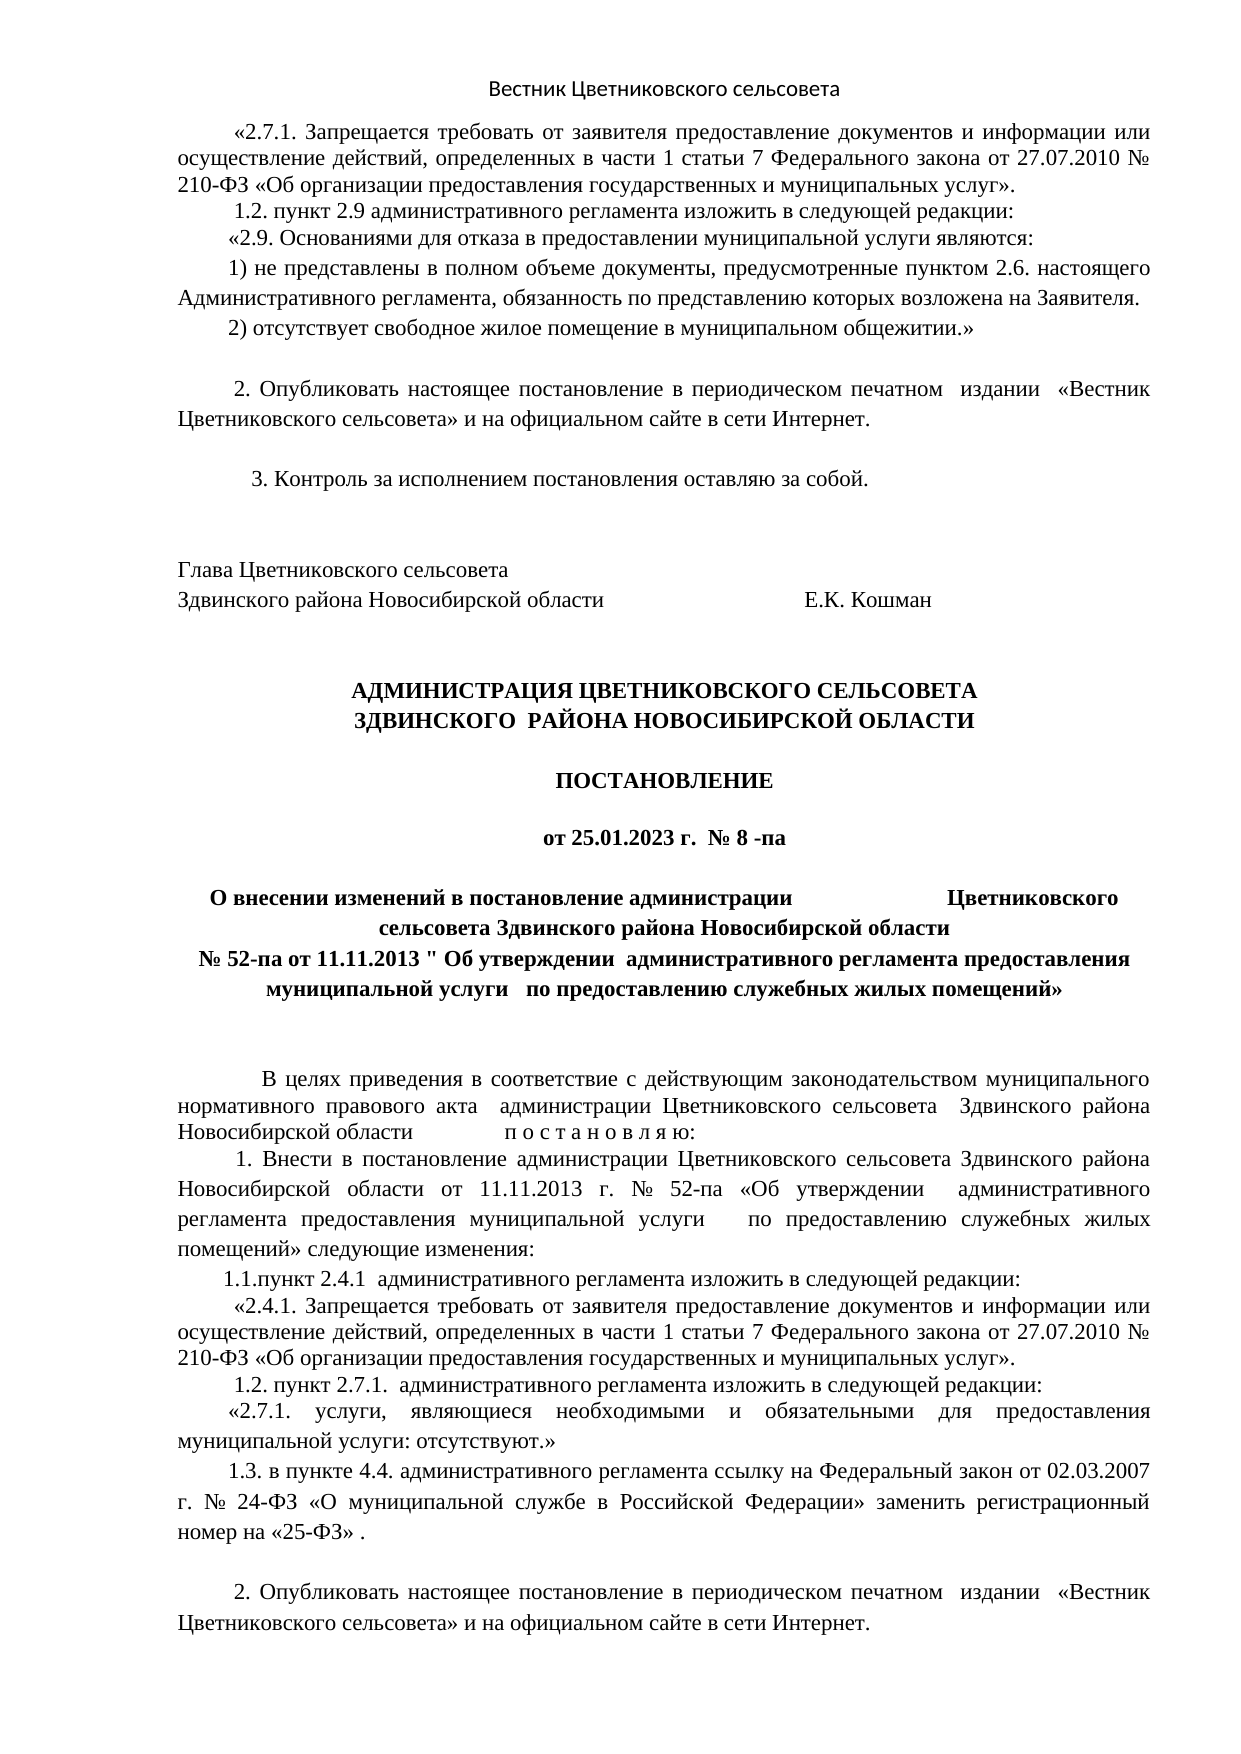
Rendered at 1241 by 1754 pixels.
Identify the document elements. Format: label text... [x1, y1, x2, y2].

text 2. Опубликовать настоящее постановление в периодическом печатном издании «Вестник Цветниковского сельсовета» и на официальном сайте в сети Интернет. [177, 1578, 1152, 1635]
text «2.9. Основаниями для отказа в предоставлении муниципальной услуги являются: [177, 223, 1152, 250]
text «2.7.1. услуги, являющиеся необходимыми и обязательными для предоставления муниципальной услуги: отсутствуют.» [177, 1397, 1152, 1454]
text 1.3. в пункте 4.4. административного регламента ссылку на Федеральный закон от 02.03.2007 г. № 24-ФЗ «О муниципальной службе в Российской Федерации» заменить регистрационный номер на «25-ФЗ» . [177, 1458, 1152, 1544]
text Глава Цветниковского сельсовета [177, 556, 1152, 582]
text 1. Внести в постановление администрации Цветниковского сельсовета Здвинского района Новосибирской области от 11.11.2013 г. № 52-па «Об утверждении административного регламента предоставления муниципальной услуги по предоставлению служебных жилых помещений» следующие изменения: [177, 1144, 1152, 1262]
text ЗДВИНСКОГО РАЙОНА НОВОСИБИРСКОЙ ОБЛАСТИ [177, 707, 1152, 733]
text 3. Контроль за исполнением постановления оставляю за собой. [177, 465, 1152, 492]
text 2. Опубликовать настоящее постановление в периодическом печатном издании «Вестник Цветниковского сельсовета» и на официальном сайте в сети Интернет. [177, 374, 1152, 431]
text 1) не представлены в полном объеме документы, предусмотренные пунктом 2.6. настоящего Административного регламента, обязанность по представлению которых возложена на Заявителя. [177, 254, 1152, 310]
text В целях приведения в соответствие с действующим законодательством муниципального нормативного правового акта администрации Цветниковского сельсовета Здвинского района Новосибирской области п о с т а н о в л я ю: [177, 1066, 1152, 1144]
text О внесении изменений в постановление администрации Цветниковского сельсовета Здвинского района Новосибирской области [177, 884, 1152, 941]
text «2.7.1. Запрещается требовать от заявителя предоставление документов и информации или осуществление действий, определенных в части 1 статьи 7 Федерального закона от 27.07.2010 № 210-ФЗ «Об организации предоставления государственных и муниципальных услуг». [177, 118, 1152, 197]
text ПОСТАНОВЛЕНИЕ [177, 767, 1152, 794]
text «2.4.1. Запрещается требовать от заявителя предоставление документов и информации или осуществление действий, определенных в части 1 статьи 7 Федерального закона от 27.07.2010 № 210-ФЗ «Об организации предоставления государственных и муниципальных услуг». [177, 1292, 1152, 1371]
text 1.2. пункт 2.9 административного регламента изложить в следующей редакции: [177, 197, 1152, 223]
text АДМИНИСТРАЦИЯ ЦВЕТНИКОВСКОГО СЕЛЬСОВЕТА [177, 677, 1152, 703]
text от 25.01.2023 г. № 8 -па [177, 824, 1152, 850]
text 1.1.пункт 2.4.1 административного регламента изложить в следующей редакции: [177, 1265, 1152, 1292]
text № 52-па от 11.11.2013 " Об утверждении административного регламента предоставления муниципальной услуги по предоставлению служебных жилых помещений» [177, 945, 1152, 1001]
text 1.2. пункт 2.7.1. административного регламента изложить в следующей редакции: [177, 1371, 1152, 1397]
text 2) отсутствует свободное жилое помещение в муниципальном общежитии.» [177, 314, 1152, 341]
text Здвинского района Новосибирской области Е.К. Кошман [177, 586, 1152, 612]
